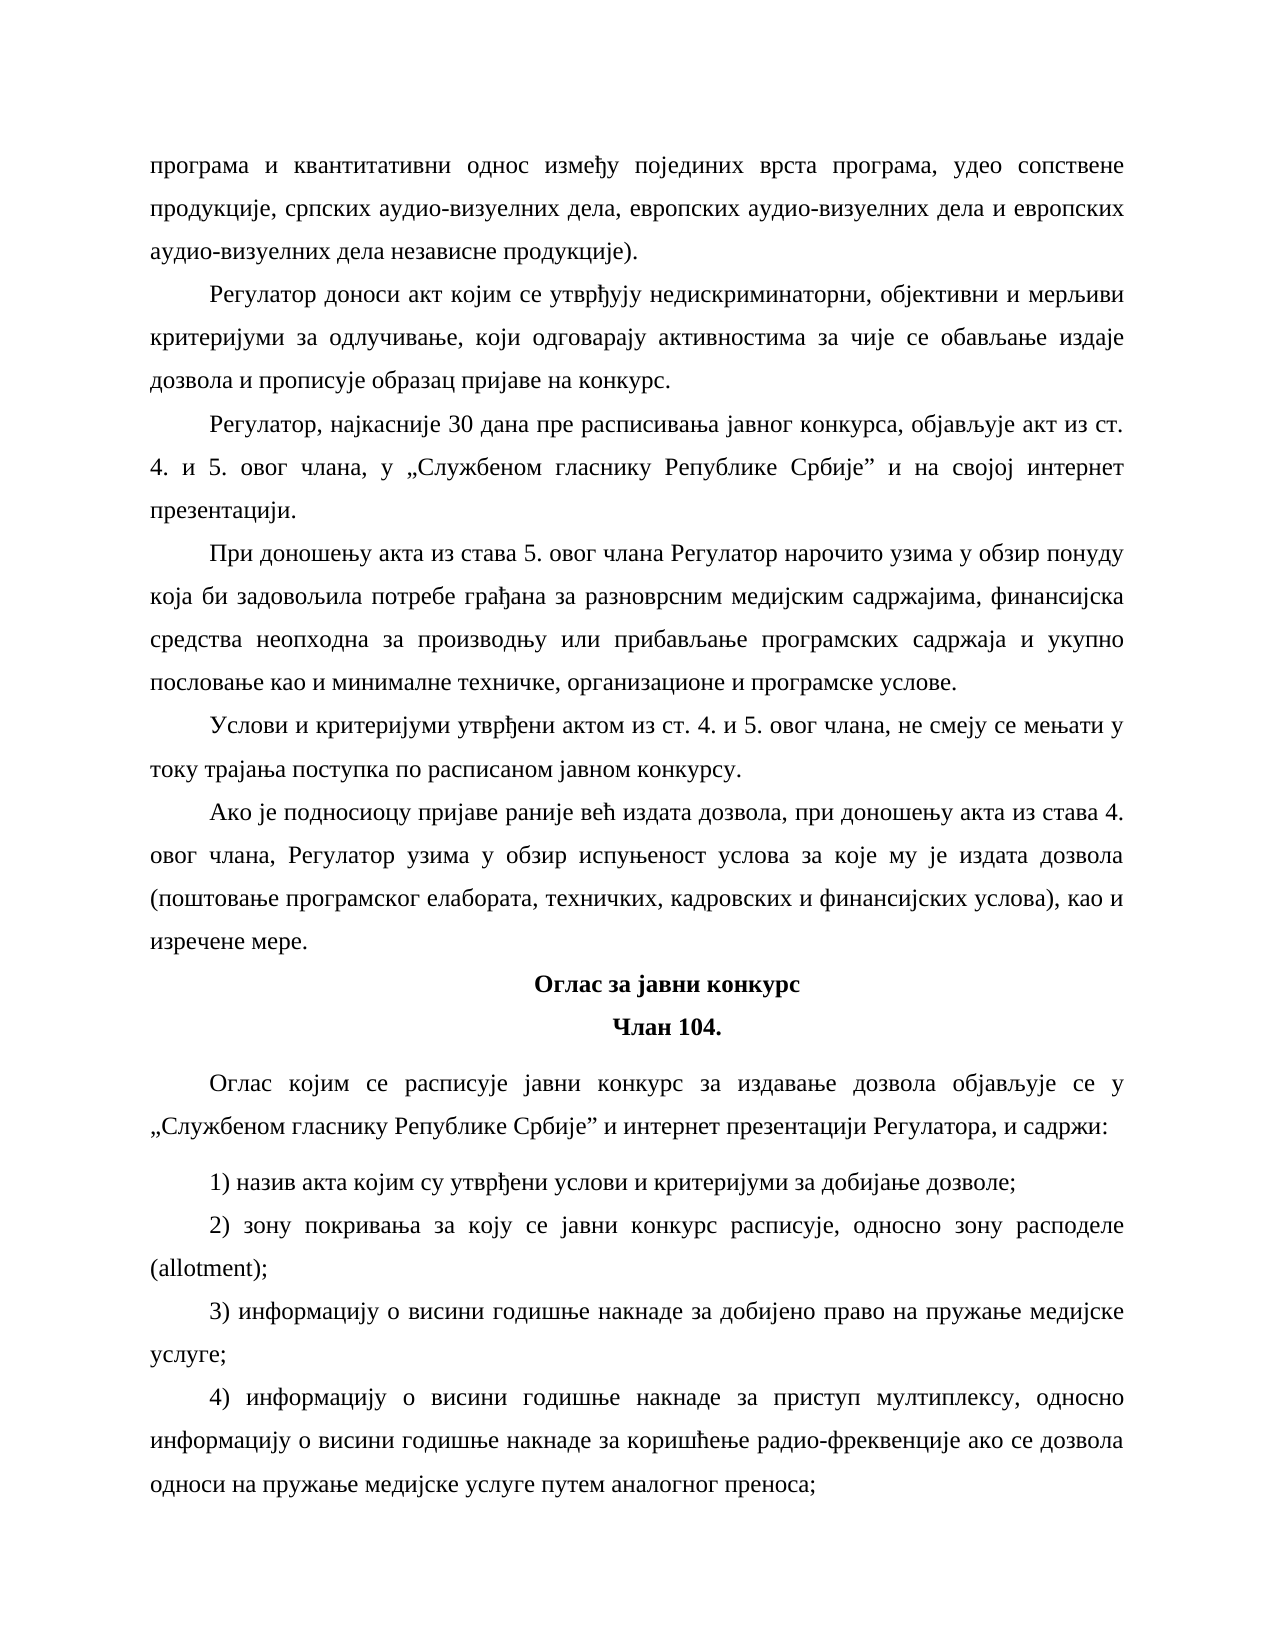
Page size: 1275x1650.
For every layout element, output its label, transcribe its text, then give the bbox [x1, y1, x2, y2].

text Услови и критеријуми утврђени актом из ст. 4. и 5. овог члана, не смеју се мењати у току трајања поступка по расписаном јавном конкурсу. [150, 711, 1125, 782]
text Регулатор, најкасније 30 дана пре расписивања јавног конкурса, објављује акт из ст. 4. и 5. овог члана, у „Службеном гласнику Републике Србије” и на својој интернет презентацији. [150, 409, 1125, 524]
text Ако је подносиоцу пријаве раније већ издата дозвола, при доношењу акта из става 4. овог члана, Регулатор узима у обзир испуњеност услова за које му је издата дозвола (поштовање програмског елабората, техничких, кадровских и финансијских услова), као и изречене мере. [150, 797, 1125, 955]
text 4) информацију о висини годишње накнаде за приступ мултиплексу, односно информацију о висини годишње накнаде за коришћење радио-фреквенције ако се дозвола односи на пружање медијске услуге путем аналогног преноса; [150, 1382, 1125, 1497]
text 1) назив акта којим су утврђени услови и критеријуми за добијање дозволе; [150, 1167, 1125, 1196]
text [150, 150, 1125, 265]
text 2) зону покривања за коју се јавни конкурс расписује, односно зону расподеле (allotment); [150, 1210, 1125, 1282]
text При доношењу акта из става 5. овог члана Регулатор нарочито узима у обзир понуду која би задовољила потребе грађана за разноврсним медијским садржајима, финансијска средства неопходна за производњу или прибављање програмских садржаја и укупно пословање као и минималне техничке, организационе и програмске услове. [150, 538, 1125, 696]
text Регулатор доноси акт којим се утврђују недискриминаторни, објективни и мерљиви критеријуми за одлучивање, који одговарају активностима за чије се обављање издаје дозвола и прописује образац пријаве на конкурс. [150, 279, 1125, 394]
text Оглас за јавни конкурс [150, 969, 1125, 998]
text Оглас којим се расписује јавни конкурс за издавање дозвола објављује се у „Службеном гласнику Републике Србије” и интернет презентацији Регулатора, и садржи: [150, 1068, 1125, 1140]
text Члан 104. [150, 1012, 1125, 1041]
text 3) информацију о висини годишње накнаде за добијено право на пружање медијске услуге; [150, 1296, 1125, 1368]
